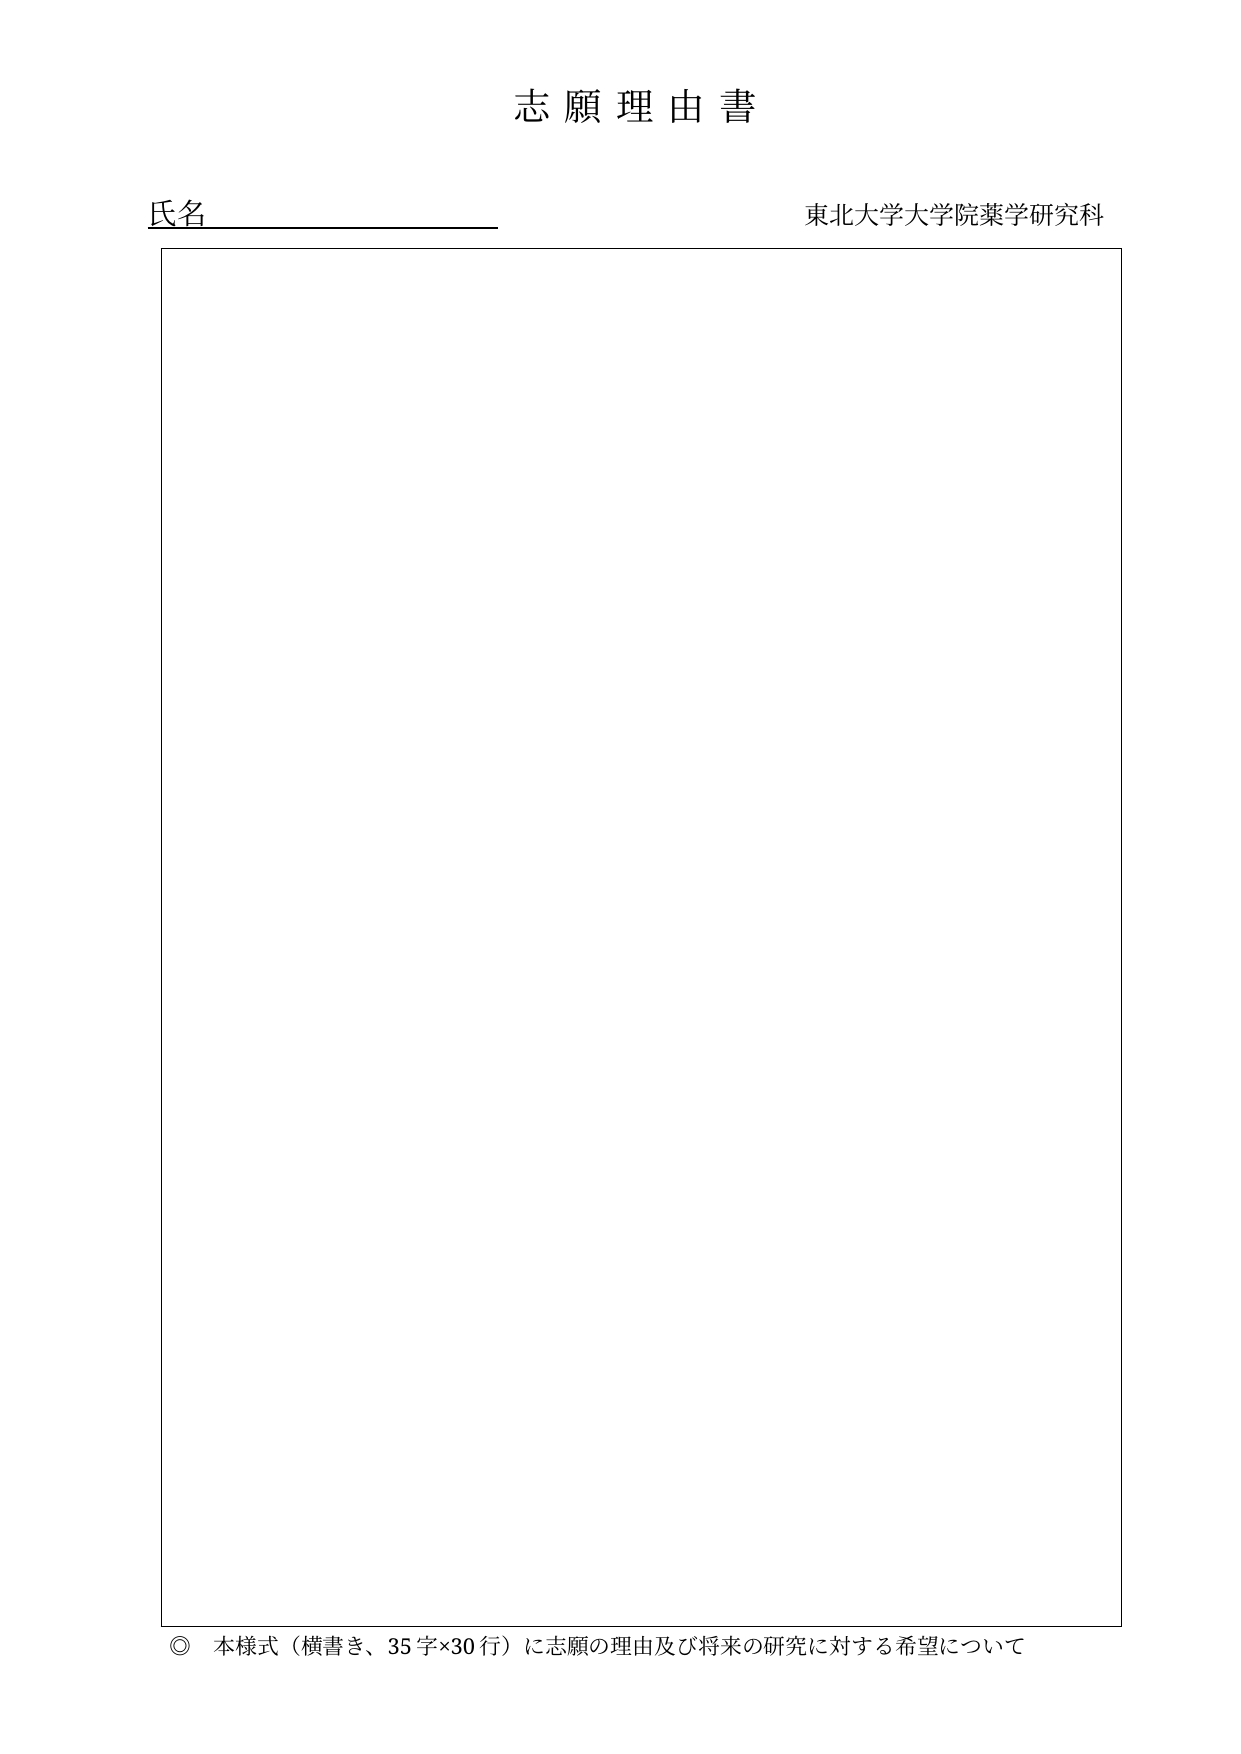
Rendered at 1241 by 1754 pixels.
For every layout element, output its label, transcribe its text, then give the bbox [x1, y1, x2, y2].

text 志願理由書 [148, 68, 1122, 140]
text ◎ 本様式（横書き、35字×30行）に志願の理由及び将来の研究に対する希望について [148, 1627, 1122, 1663]
text 氏名 東北大学大学院薬学研究科 [148, 176, 1122, 248]
table_header [162, 249, 1121, 1626]
